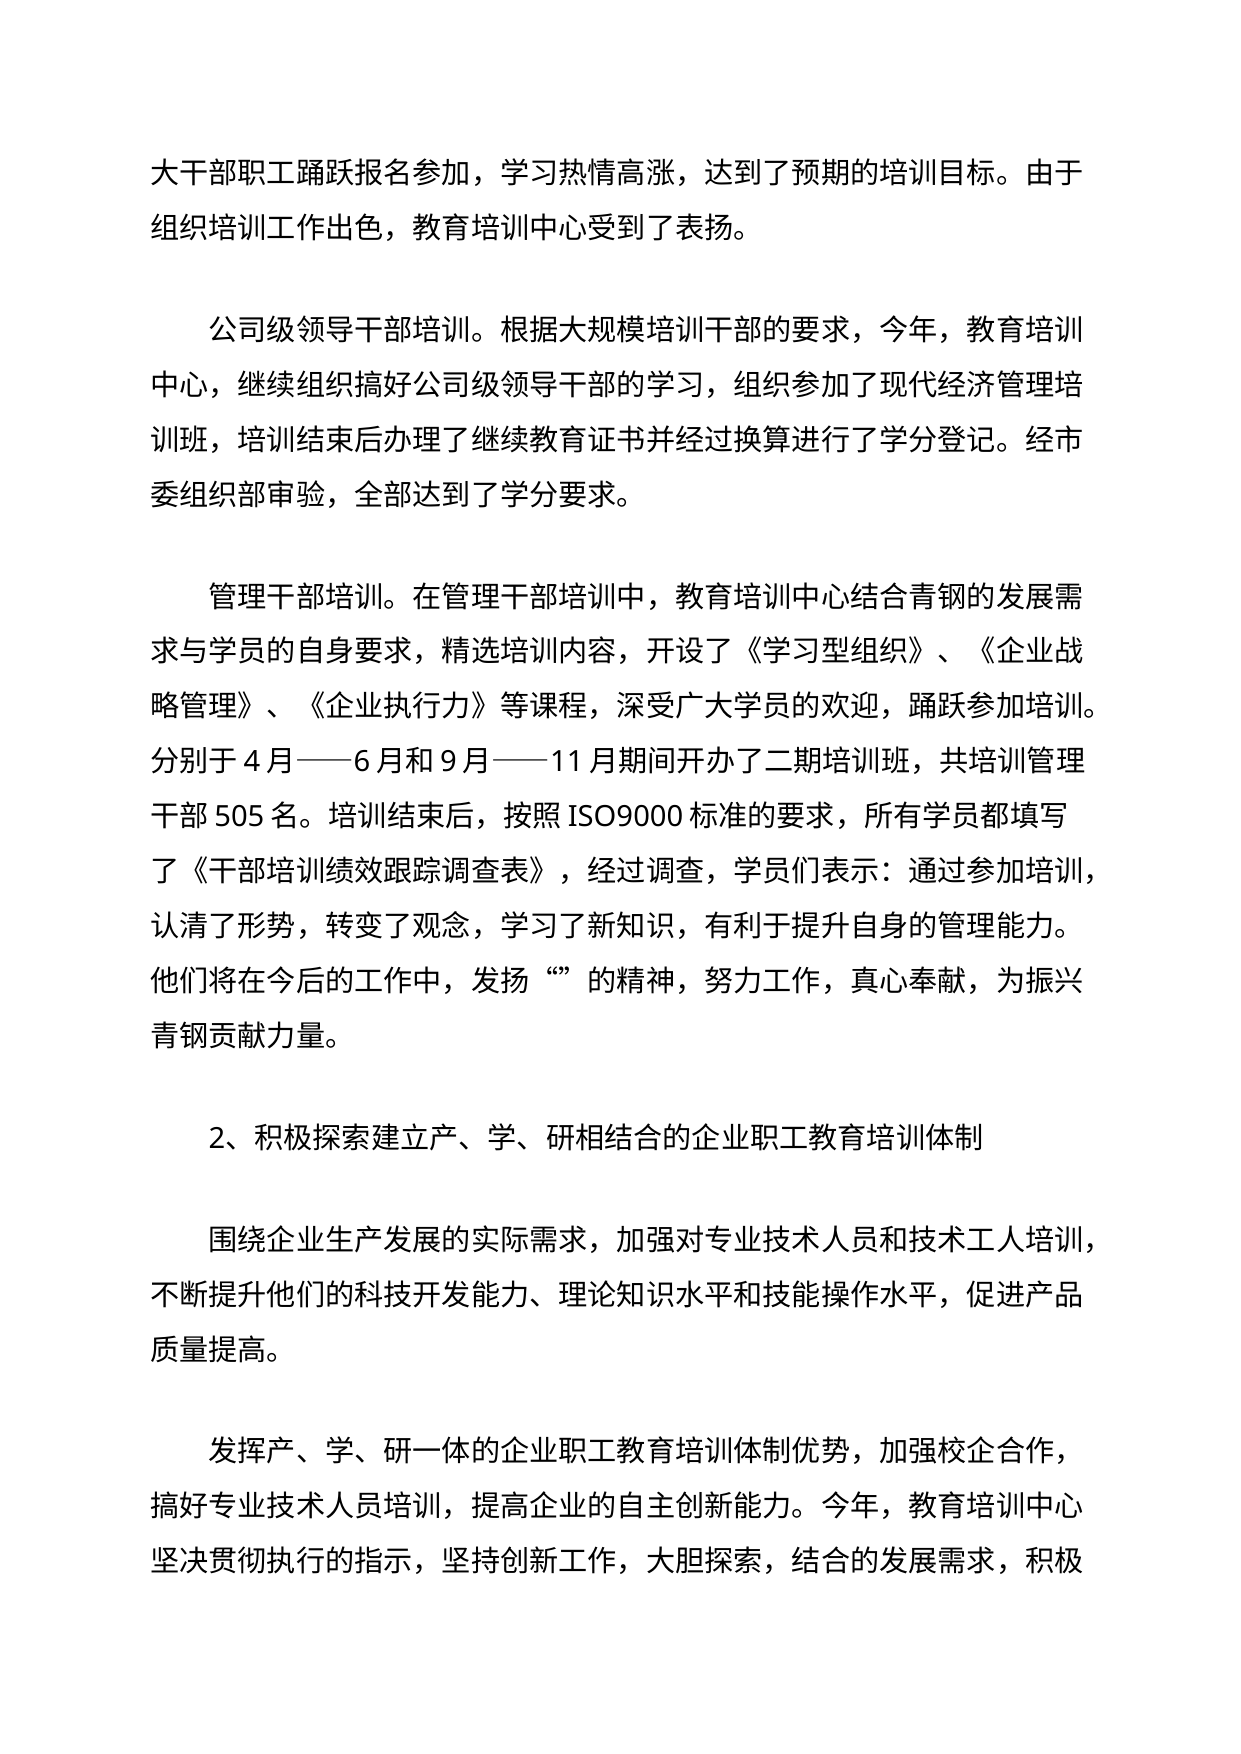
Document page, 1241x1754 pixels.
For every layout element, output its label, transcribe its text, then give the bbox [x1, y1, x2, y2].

text 管理干部培训。在管理干部培训中，教育培训中心结合青钢的发展需求与学员的自身要求，精选培训内容，开设了《学习型组织》、《企业战略管理》、《企业执行力》等课程，深受广大学员的欢迎，踊跃参加培训。分别于4月——6月和9月——11月期间开办了二期培训班，共培训管理干部505名。培训结束后，按照ISO9000标准的要求，所有学员都填写了《干部培训绩效跟踪调查表》，经过调查，学员们表示：通过参加培训，认清了形势，转变了观念，学习了新知识，有利于提升自身的管理能力。他们将在今后的工作中，发扬“”的精神，努力工作，真心奉献，为振兴青钢贡献力量。 [150, 573, 1090, 1055]
text 公司级领导干部培训。根据大规模培训干部的要求，今年，教育培训中心，继续组织搞好公司级领导干部的学习，组织参加了现代经济管理培训班，培训结束后办理了继续教育证书并经过换算进行了学分登记。经市委组织部审验，全部达到了学分要求。 [150, 307, 1090, 514]
text 2、积极探索建立产、学、研相结合的企业职工教育培训体制 [150, 1114, 1090, 1157]
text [150, 1428, 1090, 1580]
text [150, 150, 1090, 247]
text 围绕企业生产发展的实际需求，加强对专业技术人员和技术工人培训，不断提升他们的科技开发能力、理论知识水平和技能操作水平，促进产品质量提高。 [150, 1216, 1090, 1368]
